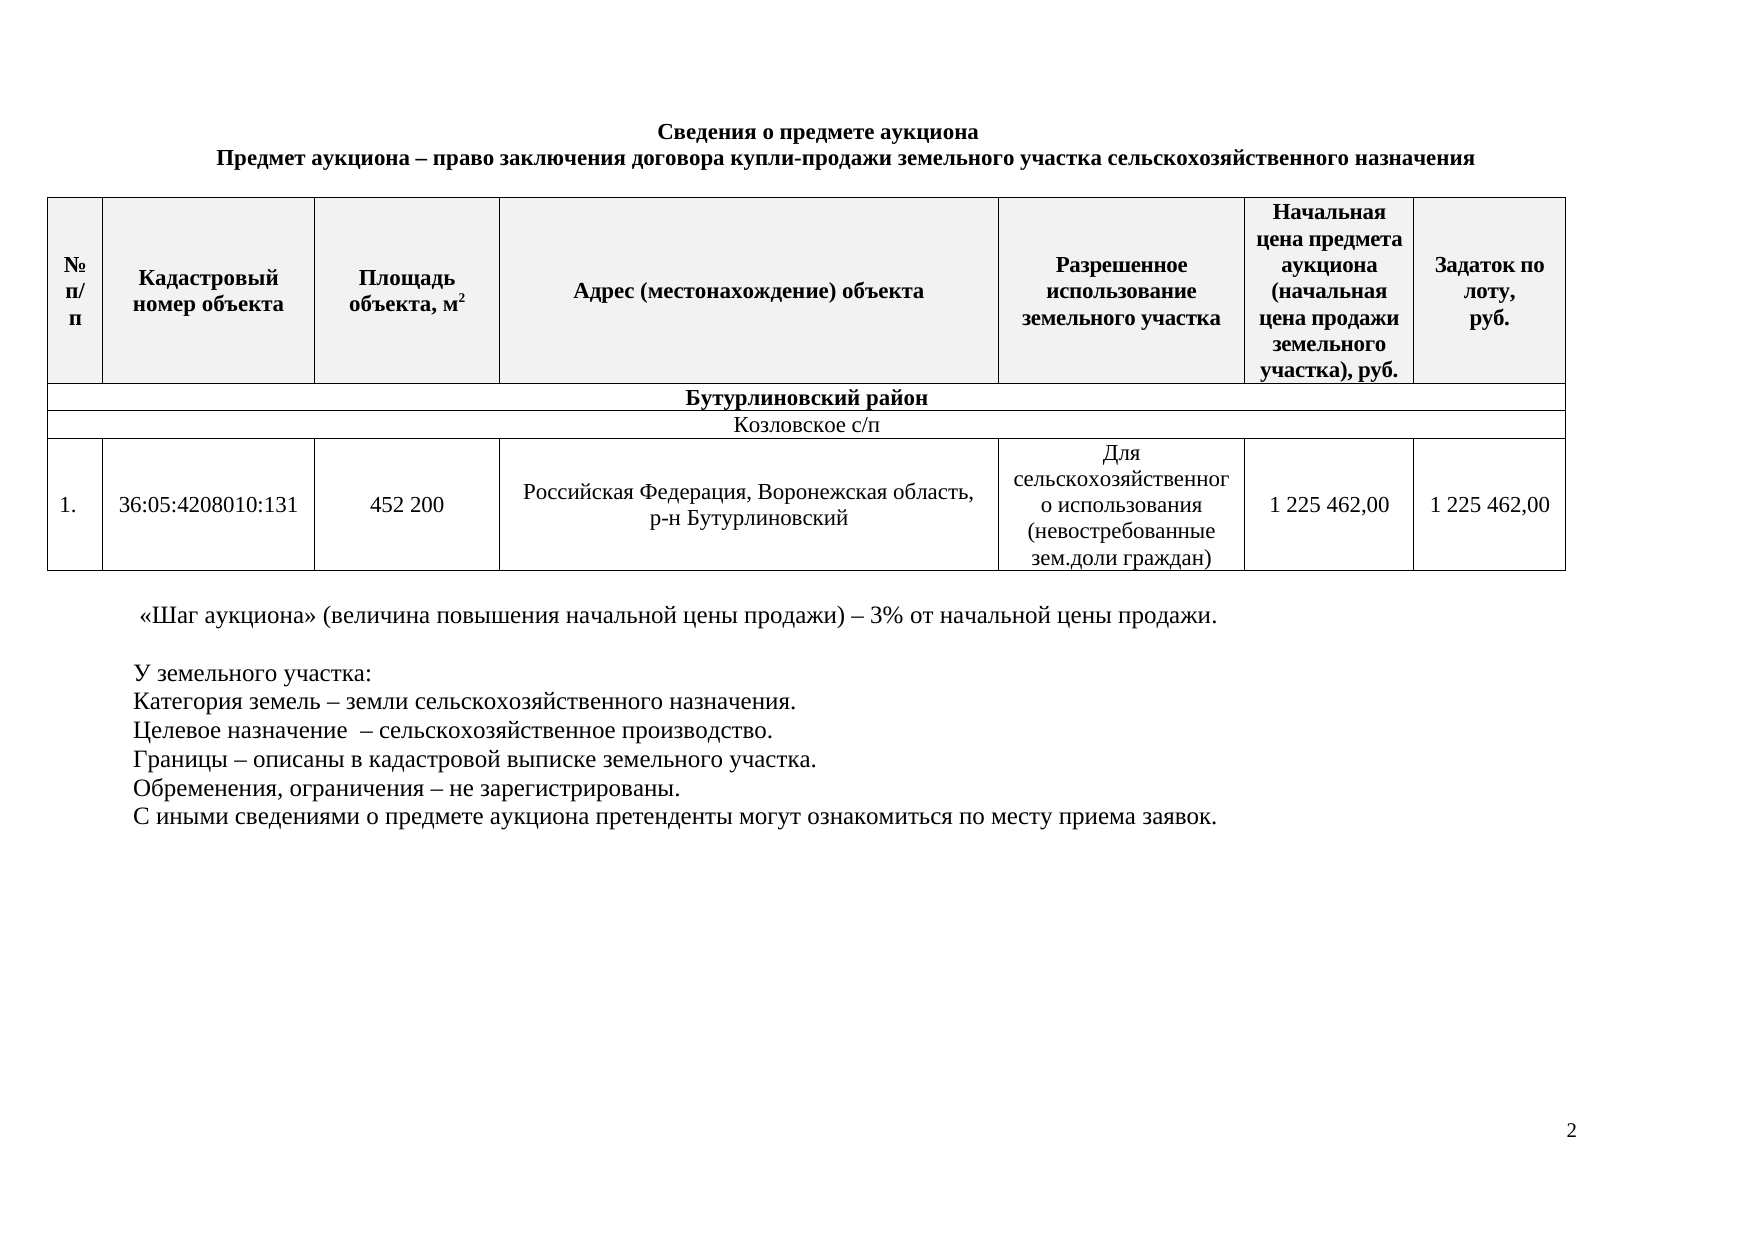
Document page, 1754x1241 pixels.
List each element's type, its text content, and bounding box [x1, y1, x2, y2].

text С иными сведениями о предмете аукциона претенденты могут ознакомиться по месту приема заявок. [59, 801, 1577, 830]
text Предмет аукциона – право заключения договора купли-продажи земельного участка сельскохозяйственного назначения [59, 144, 1577, 171]
text Обременения, ограничения – не зарегистрированы. [59, 773, 1577, 801]
table_header Начальная цена предмета аукциона (начальная цена продажи земельного участка), руб. [1245, 198, 1413, 383]
table_header № п/п [48, 198, 102, 383]
text Целевое назначение – сельскохозяйственное производство. [59, 715, 1577, 744]
text У земельного участка: [59, 658, 1577, 686]
table_header Разрешенное использование земельного участка [999, 198, 1244, 383]
table_cell Российская Федерация, Воронежская область, р-н Бутурлиновский [500, 439, 998, 570]
table_cell 1 225 462,00 [1245, 439, 1413, 570]
text Категория земель – земли сельскохозяйственного назначения. [59, 686, 1577, 715]
table_header Адрес (местонахождение) объекта [500, 198, 998, 383]
text «Шаг аукциона» (величина повышения начальной цены продажи) – 3% от начальной цены продажи. [59, 600, 1577, 629]
table_header Кадастровый номер объекта [103, 198, 314, 383]
table_cell 36:05:4208010:131 [103, 439, 314, 570]
table_header Задаток по лоту, руб. [1414, 198, 1565, 383]
table_cell Для сельскохозяйственного использования (невостребованные зем.доли граждан) [999, 439, 1244, 570]
table_cell Козловское с/п [48, 411, 1565, 437]
table_header Площадь объекта, м2 [315, 198, 499, 383]
table_cell 452 200 [315, 439, 499, 570]
text Границы – описаны в кадастровой выписке земельного участка. [59, 744, 1577, 773]
text Сведения о предмете аукциона [59, 118, 1577, 144]
table_cell Бутурлиновский район [48, 384, 1565, 410]
table_cell 1 225 462,00 [1414, 439, 1565, 570]
table_cell [48, 439, 102, 570]
